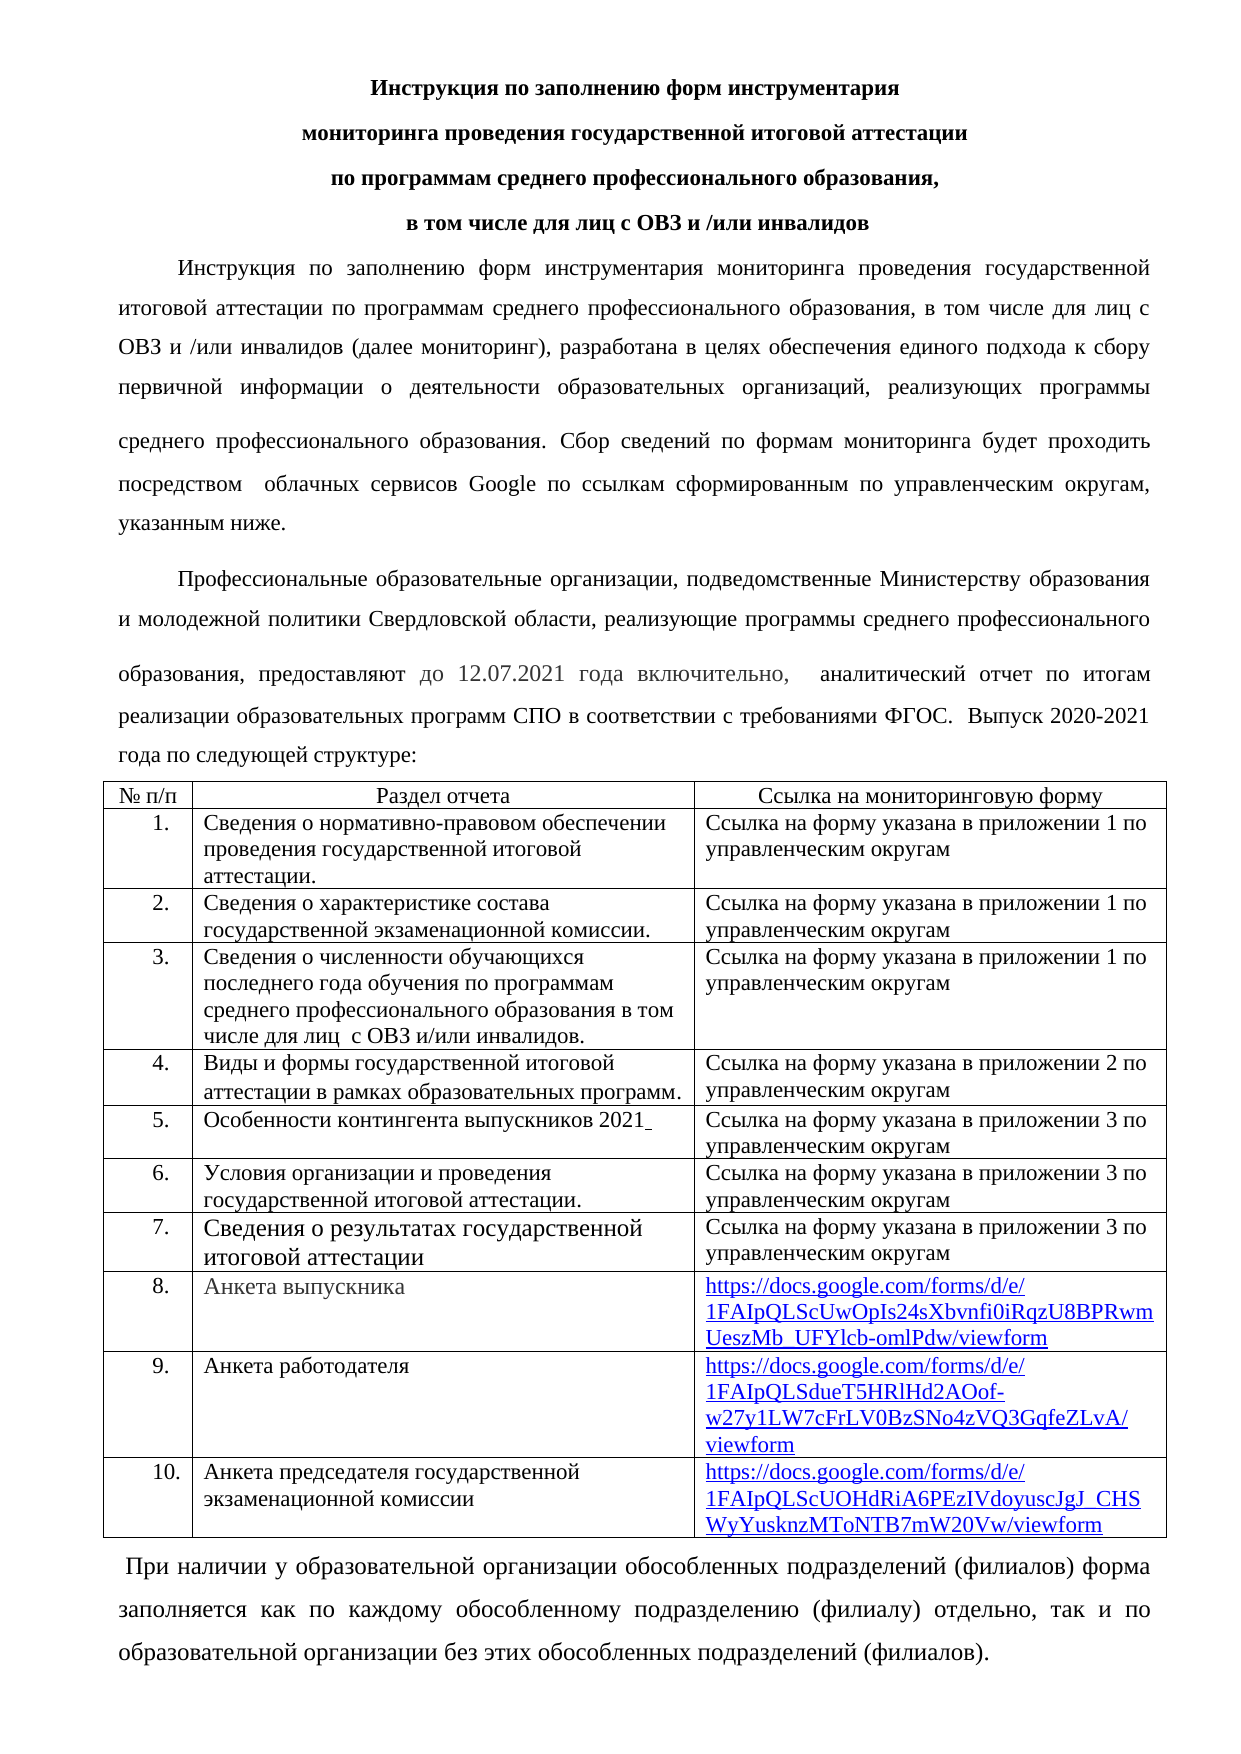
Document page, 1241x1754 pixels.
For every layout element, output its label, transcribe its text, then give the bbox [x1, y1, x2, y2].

text Инструкция по заполнению форм инструментария мониторинга проведения государственной итоговой аттестации по программам среднего профессионального образования, в том числе для лиц с ОВЗ и /или инвалидов (далее мониторинг), разработана в целях обеспечения единого подхода к сбору первичной информации о деятельности образовательных организаций, реализующих программы среднего профессионального образования. Сбор сведений по формам мониторинга будет проходить посредством облачных сервисов Google по ссылкам сформированным по управленческим округам, указанным ниже. [118, 254, 1152, 536]
table_header Раздел отчета [193, 782, 694, 808]
table_cell https://docs.google.com/forms/d/e/1FAIpQLScUOHdRiA6PEzIVdoyuscJgJ_CHSWyYusknzMToNTB7mW20Vw/viewform [695, 1458, 1166, 1537]
table_cell [104, 1050, 192, 1104]
text Инструкция по заполнению форм инструментария [118, 74, 1152, 100]
table_cell Виды и формы государственной итоговой аттестации в рамках образовательных программ. [193, 1050, 694, 1104]
table_cell https://docs.google.com/forms/d/e/1FAIpQLSdueT5HRlHd2AOof-w27y1LW7cFrLV0BzSNo4zVQ3GqfeZLvA/viewform [695, 1352, 1166, 1457]
table_header Ссылка на мониторинговую форму [695, 782, 1166, 808]
text по программам среднего профессионального образования, [118, 164, 1152, 190]
table_cell Ссылка на форму указана в приложении 1 по управленческим округам [695, 889, 1166, 942]
table_cell [104, 1272, 192, 1351]
table_cell [104, 943, 192, 1048]
table_cell https://docs.google.com/forms/d/e/1FAIpQLScUwOpIs24sXbvnfi0iRqzU8BPRwmUeszMb_UFYlcb-omlPdw/viewform [695, 1272, 1166, 1351]
table_cell [104, 1213, 192, 1271]
table_cell [104, 1159, 192, 1212]
text в том числе для лиц с ОВЗ и /или инвалидов [118, 209, 1152, 236]
table_cell Ссылка на форму указана в приложении 1 по управленческим округам [695, 809, 1166, 888]
table_cell Ссылка на форму указана в приложении 1 по управленческим округам [695, 943, 1166, 1048]
table_cell [104, 809, 192, 888]
table_cell [104, 1352, 192, 1457]
table_cell Ссылка на форму указана в приложении 3 по управленческим округам [695, 1159, 1166, 1212]
table_cell Сведения о численности обучающихся последнего года обучения по программам среднего профессионального образования в том числе для лиц с ОВЗ и/или инвалидов. [193, 943, 694, 1048]
table_cell [104, 889, 192, 942]
table_cell Сведения о нормативно-правовом обеспечении проведения государственной итоговой аттестации. [193, 809, 694, 888]
table_cell Условия организации и проведения государственной итоговой аттестации. [193, 1159, 694, 1212]
table_header № п/п [104, 782, 192, 808]
table_cell Ссылка на форму указана в приложении 3 по управленческим округам [695, 1106, 1166, 1158]
table_cell Ссылка на форму указана в приложении 3 по управленческим округам [695, 1213, 1166, 1271]
table_cell [104, 1106, 192, 1158]
table_cell Анкета председателя государственной экзаменационной комиссии [193, 1458, 694, 1537]
table_cell Анкета выпускника [193, 1272, 694, 1351]
table_cell [104, 1458, 192, 1537]
text мониторинга проведения государственной итоговой аттестации [118, 119, 1152, 145]
table_cell Сведения о результатах государственной итоговой аттестации [193, 1213, 694, 1271]
text При наличии у образовательной организации обособленных подразделений (филиалов) форма заполняется как по каждому обособленному подразделению (филиалу) отдельно, так и по образовательной организации без этих обособленных подразделений (филиалов). [118, 1551, 1152, 1666]
table_cell Ссылка на форму указана в приложении 2 по управленческим округам [695, 1050, 1166, 1104]
subtitle Профессиональные образовательные организации, подведомственные Министерству образования и молодежной политики Свердловской области, реализующие программы среднего профессионального образования, предоставляют до 12.07.2021 года включительно, аналитический отчет по итогам реализации образовательных программ СПО в соответствии с требованиями ФГОС. Выпуск 2020-2021 года по следующей структуре: [118, 565, 1152, 768]
table_cell Анкета работодателя [193, 1352, 694, 1457]
table_cell Особенности контингента выпускников 2021 [193, 1106, 694, 1158]
table_cell Сведения о характеристике состава государственной экзаменационной комиссии. [193, 889, 694, 942]
